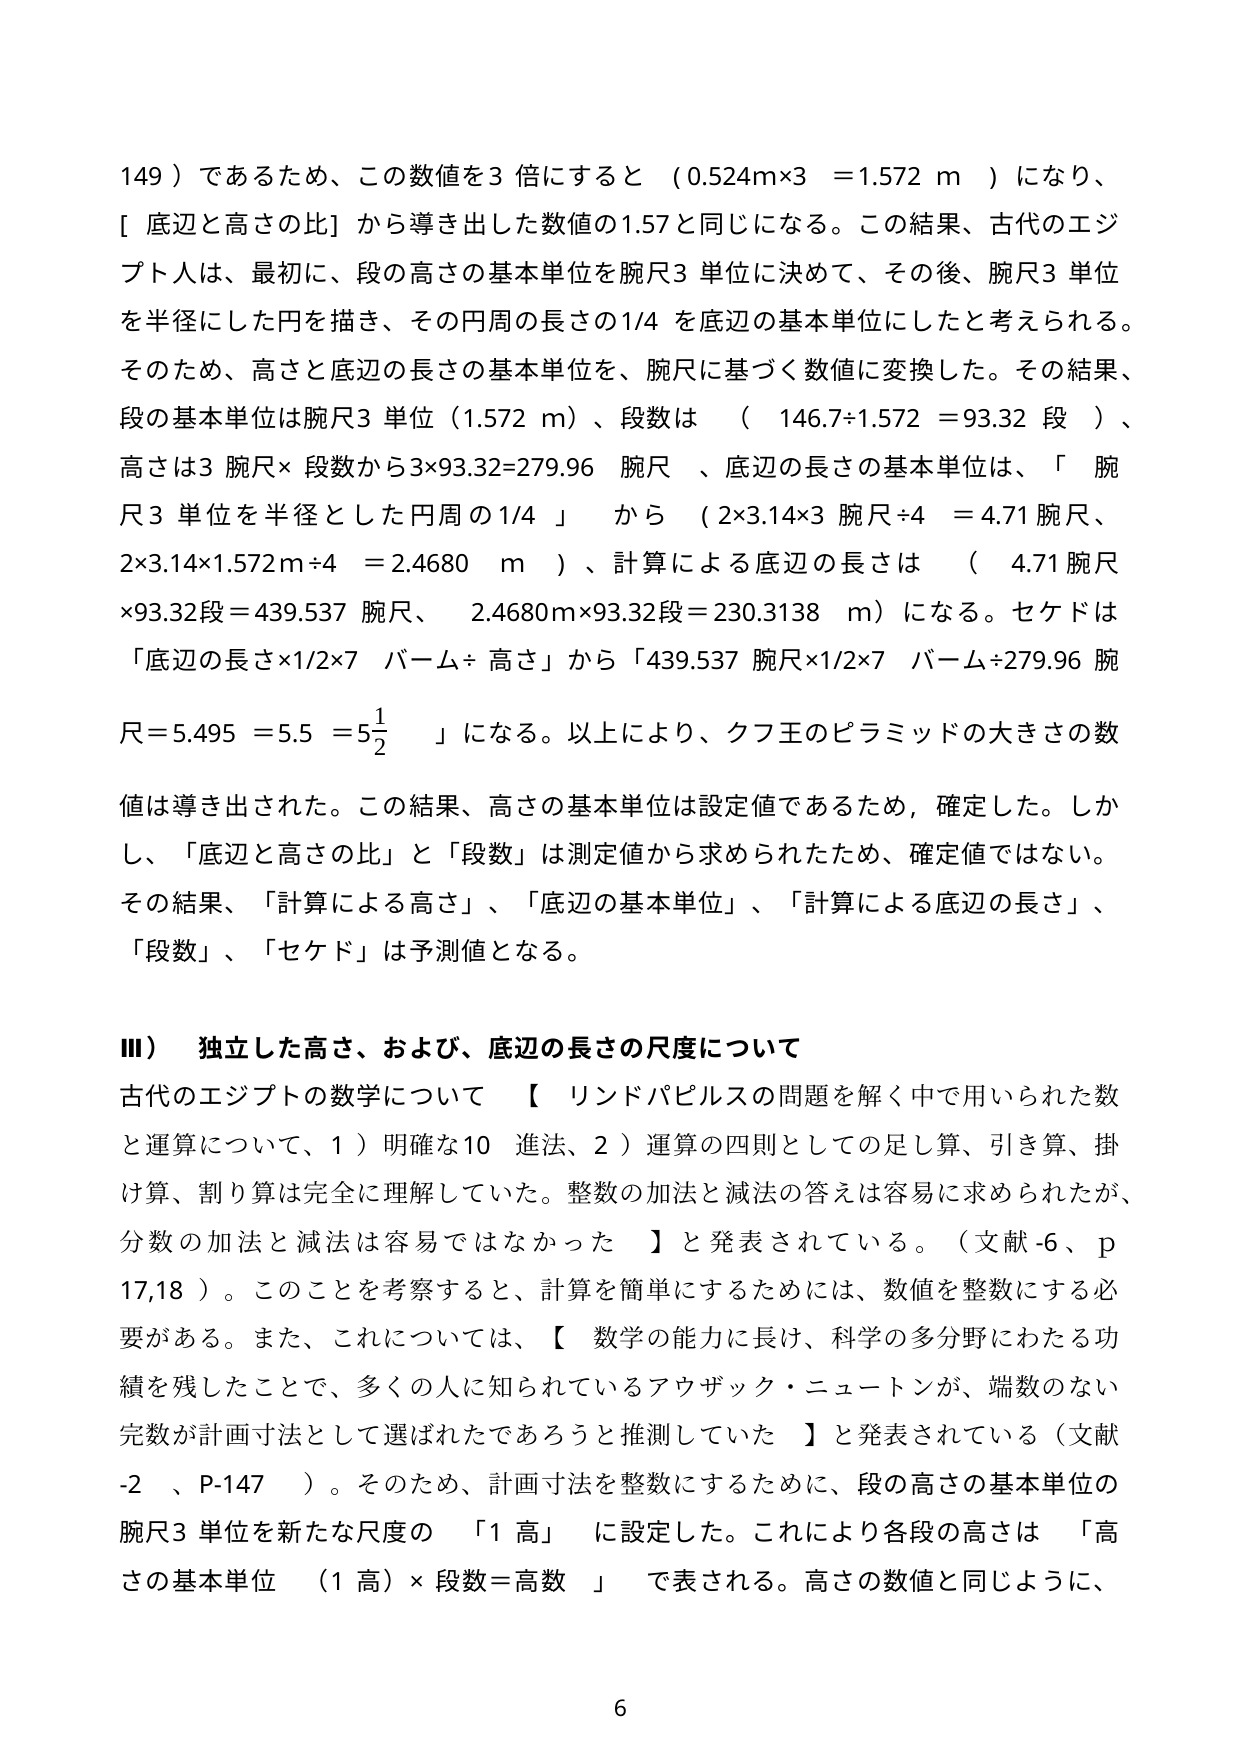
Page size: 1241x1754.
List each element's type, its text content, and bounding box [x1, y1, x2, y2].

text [119, 150, 1121, 974]
text Ⅲ） 独立した高さ、および、底辺の長さの尺度について [119, 1022, 1121, 1071]
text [119, 1071, 1121, 1603]
